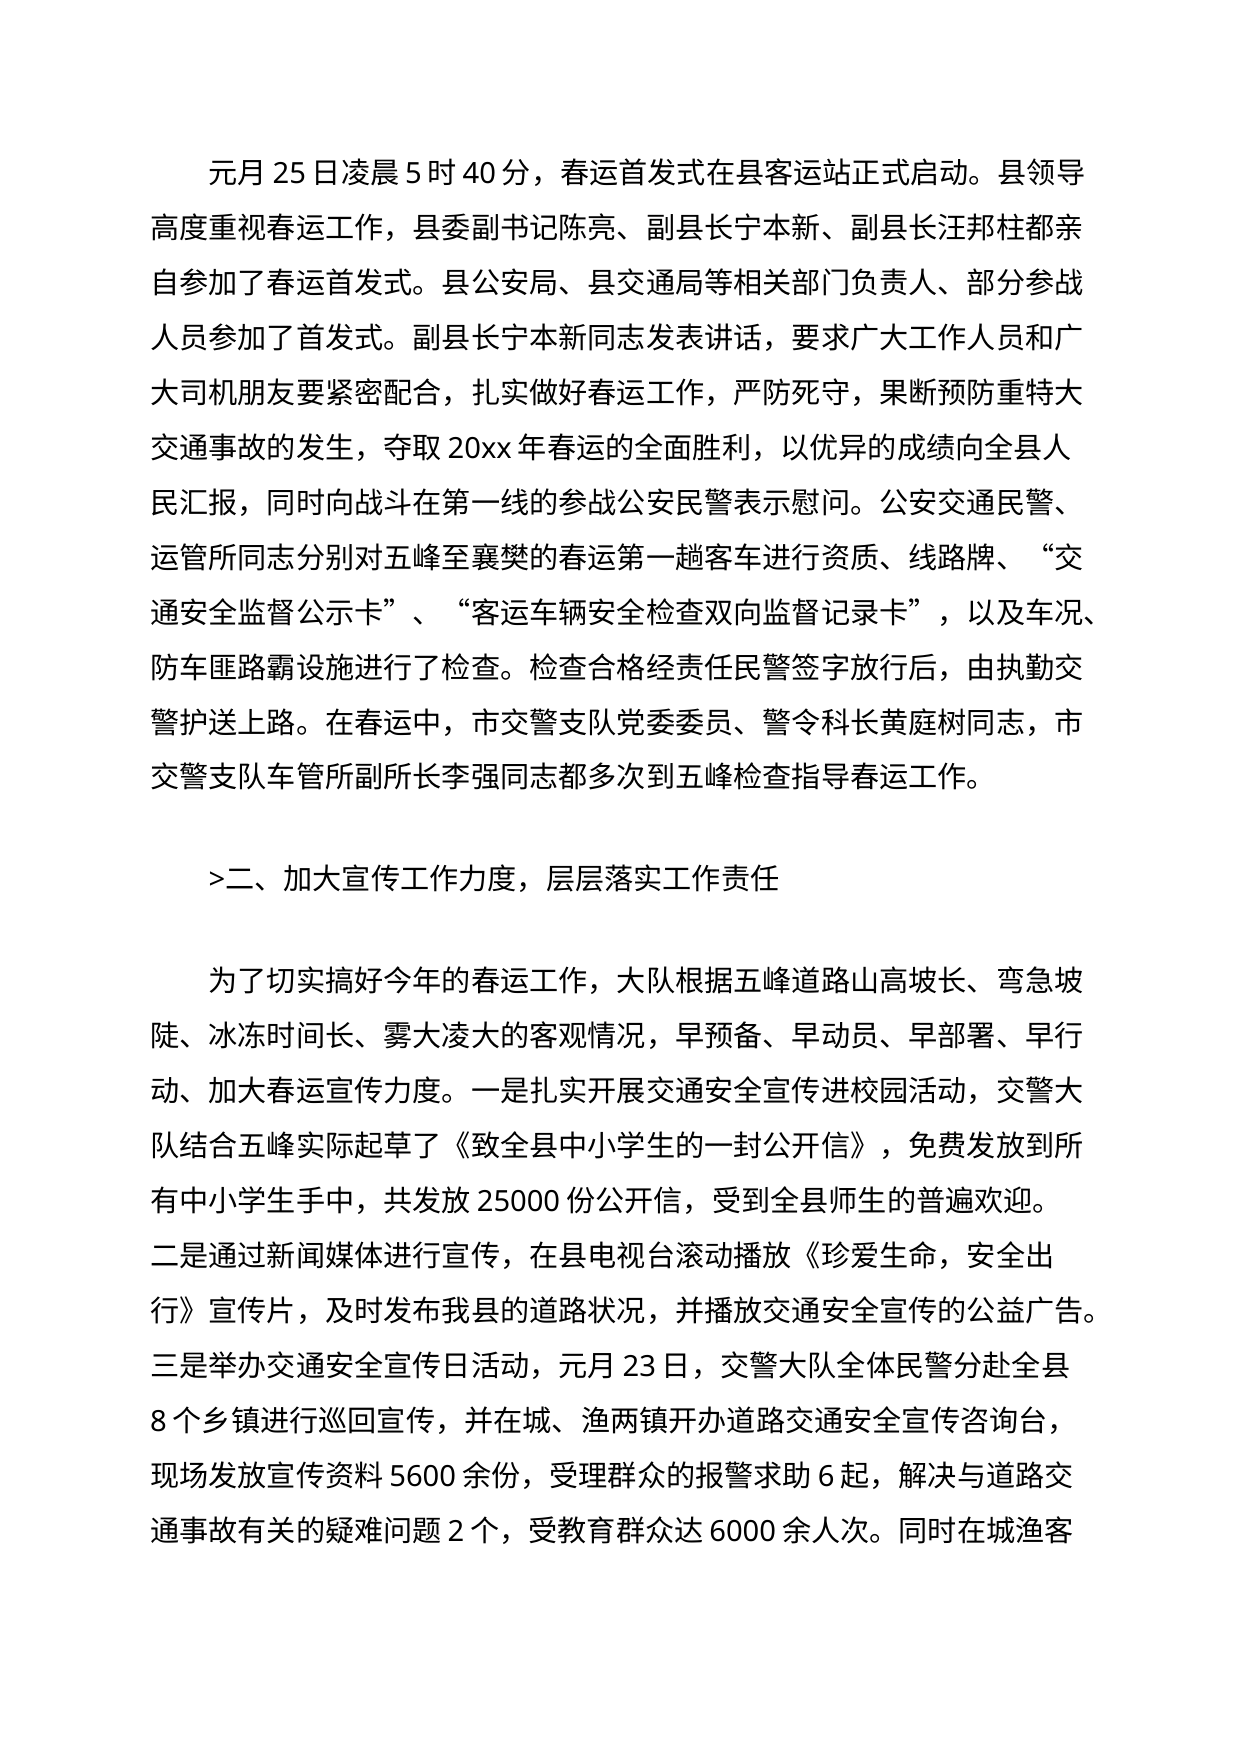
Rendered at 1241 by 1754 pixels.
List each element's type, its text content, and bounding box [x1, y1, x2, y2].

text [150, 958, 1090, 1549]
text 元月25日凌晨5时40分，春运首发式在县客运站正式启动。县领导高度重视春运工作，县委副书记陈亮、副县长宁本新、副县长汪邦柱都亲自参加了春运首发式。县公安局、县交通局等相关部门负责人、部分参战人员参加了首发式。副县长宁本新同志发表讲话，要求广大工作人员和广大司机朋友要紧密配合，扎实做好春运工作，严防死守，果断预防重特大交通事故的发生，夺取20xx年春运的全面胜利，以优异的成绩向全县人民汇报，同时向战斗在第一线的参战公安民警表示慰问。公安交通民警、运管所同志分别对五峰至襄樊的春运第一趟客车进行资质、线路牌、“交通安全监督公示卡”、“客运车辆安全检查双向监督记录卡”，以及车况、防车匪路霸设施进行了检查。检查合格经责任民警签字放行后，由执勤交警护送上路。在春运中，市交警支队党委委员、警令科长黄庭树同志，市交警支队车管所副所长李强同志都多次到五峰检查指导春运工作。 [150, 150, 1090, 796]
text >二、加大宣传工作力度，层层落实工作责任 [150, 856, 1090, 898]
